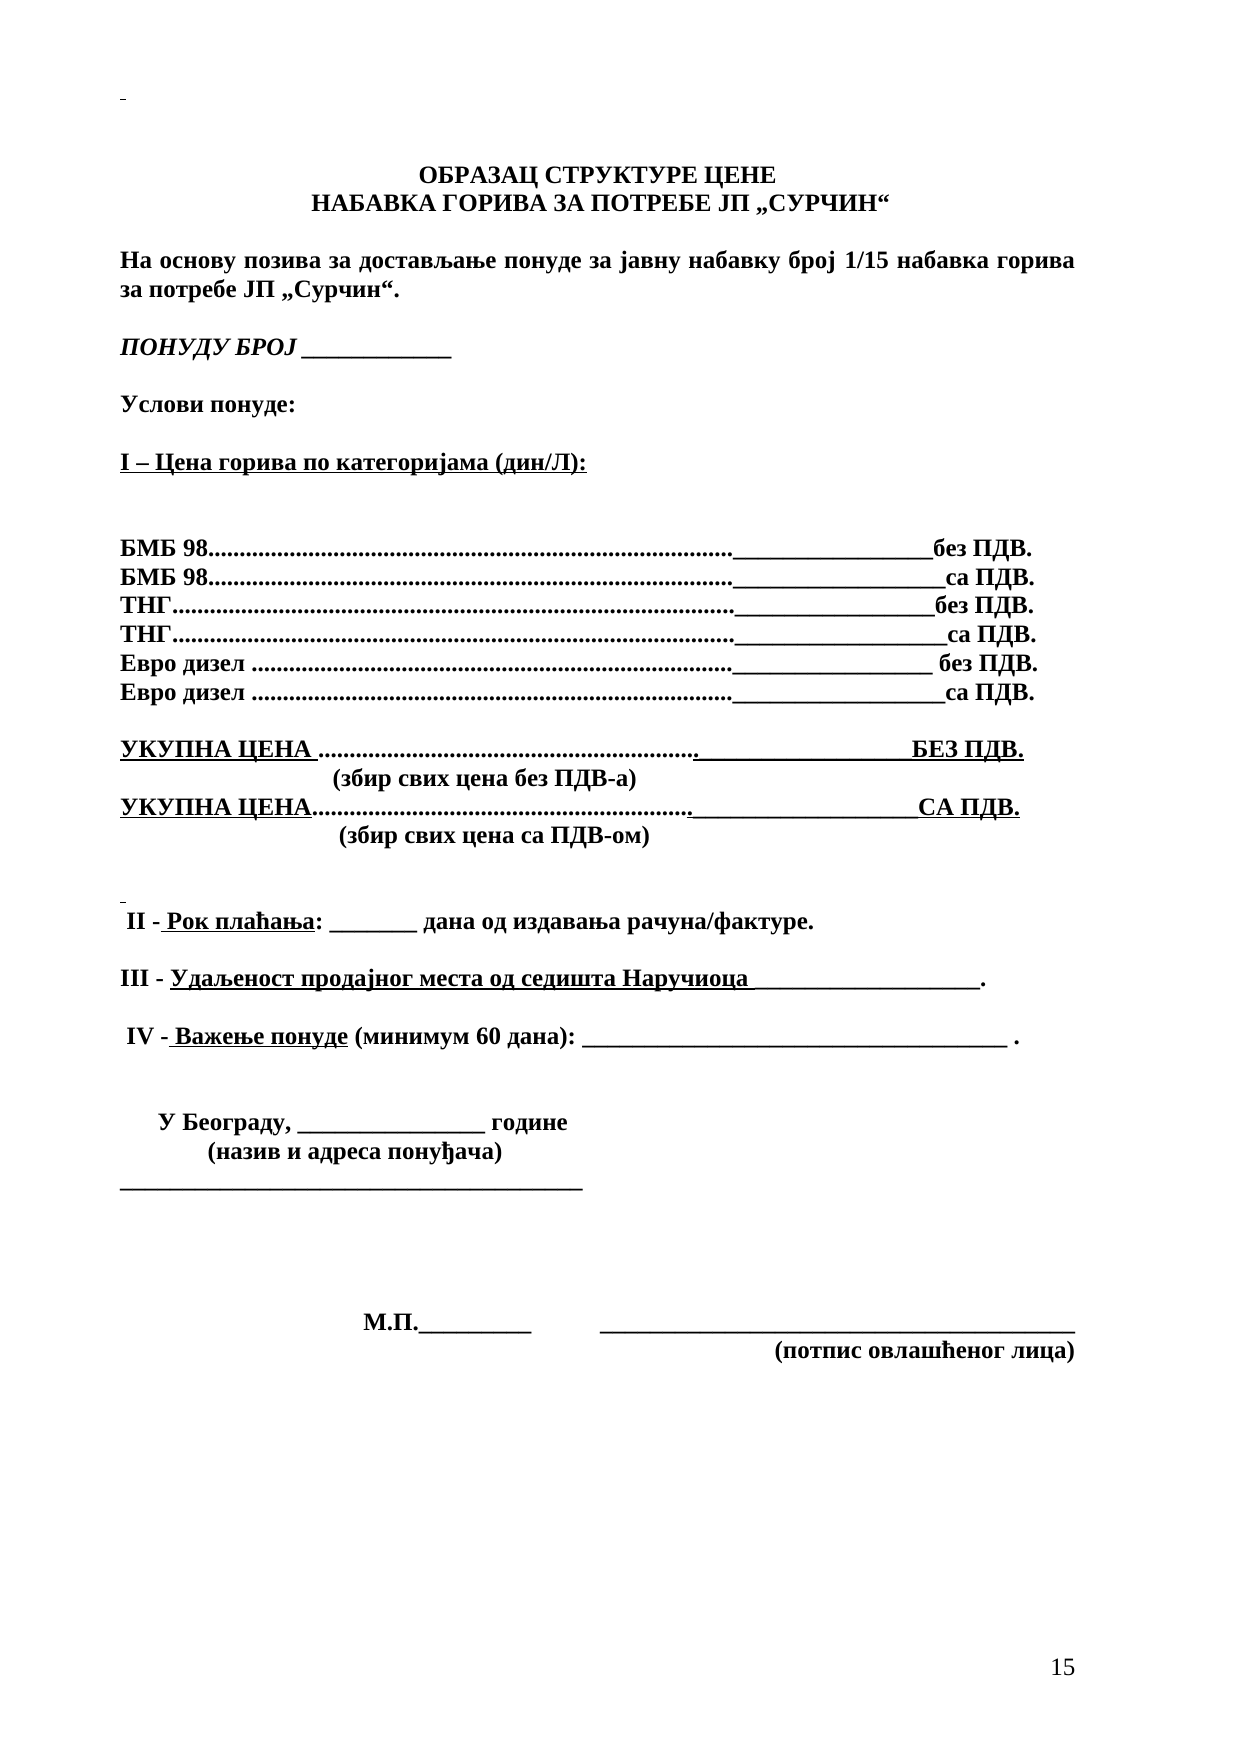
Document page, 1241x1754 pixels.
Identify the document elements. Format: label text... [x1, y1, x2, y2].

text (назив и адреса понуђача) _____________________________________ [120, 1136, 1075, 1193]
text ТНГ.........................................................................................._________________са ПДВ. [120, 619, 1075, 648]
text (збир свих цена без ПДВ-а) [120, 763, 1075, 792]
text БМБ 98....................................................................................________________без ПДВ. [120, 533, 1075, 562]
text II - Рок плаћања: _______ дана од издавања рачуна/фактуре. [120, 906, 1075, 934]
text На основу позива за достављање понуде за јавну набавку број 1/15 набавка горива за потребе ЈП „Сурчин“. [120, 245, 1075, 303]
text IV - Важење понуде (минимум 60 дана): __________________________________ . [120, 1021, 1075, 1049]
text Евро дизел ............................................................................._________________са ПДВ. [120, 677, 1075, 705]
text ТНГ..........................................................................................________________без ПДВ. [120, 590, 1075, 619]
text Услови понуде: [120, 389, 1075, 418]
text (потпис овлашћеног лица) [120, 1336, 1075, 1364]
text I – Цена горива по категоријама (дин/Л): [120, 447, 1075, 475]
text ПОНУДУ БРОЈ ____________ [120, 332, 1075, 360]
text БМБ 98...................................................................................._________________са ПДВ. [120, 562, 1075, 590]
text (збир свих цена са ПДВ-ом) [120, 820, 1075, 849]
text НАБАВКА ГОРИВА ЗА ПОТРЕБЕ ЈП „СУРЧИН“ [120, 188, 1075, 217]
text У Београду, _______________ године [120, 1107, 1075, 1136]
text УКУПНА ЦЕНА.............................................................__________________СА ПДВ. [120, 792, 1075, 820]
text III - Удаљеност продајног места од седишта Наручиоца __________________. [120, 963, 1075, 992]
text УКУПНА ЦЕНА ............................................................._________________БЕЗ ПДВ. [120, 734, 1075, 763]
text ОБРАЗАЦ СТРУКТУРЕ ЦЕНЕ [120, 160, 1075, 188]
text М.П._________ ______________________________________ [120, 1307, 1075, 1336]
text Евро дизел .............................................................................________________ без ПДВ. [120, 648, 1075, 677]
